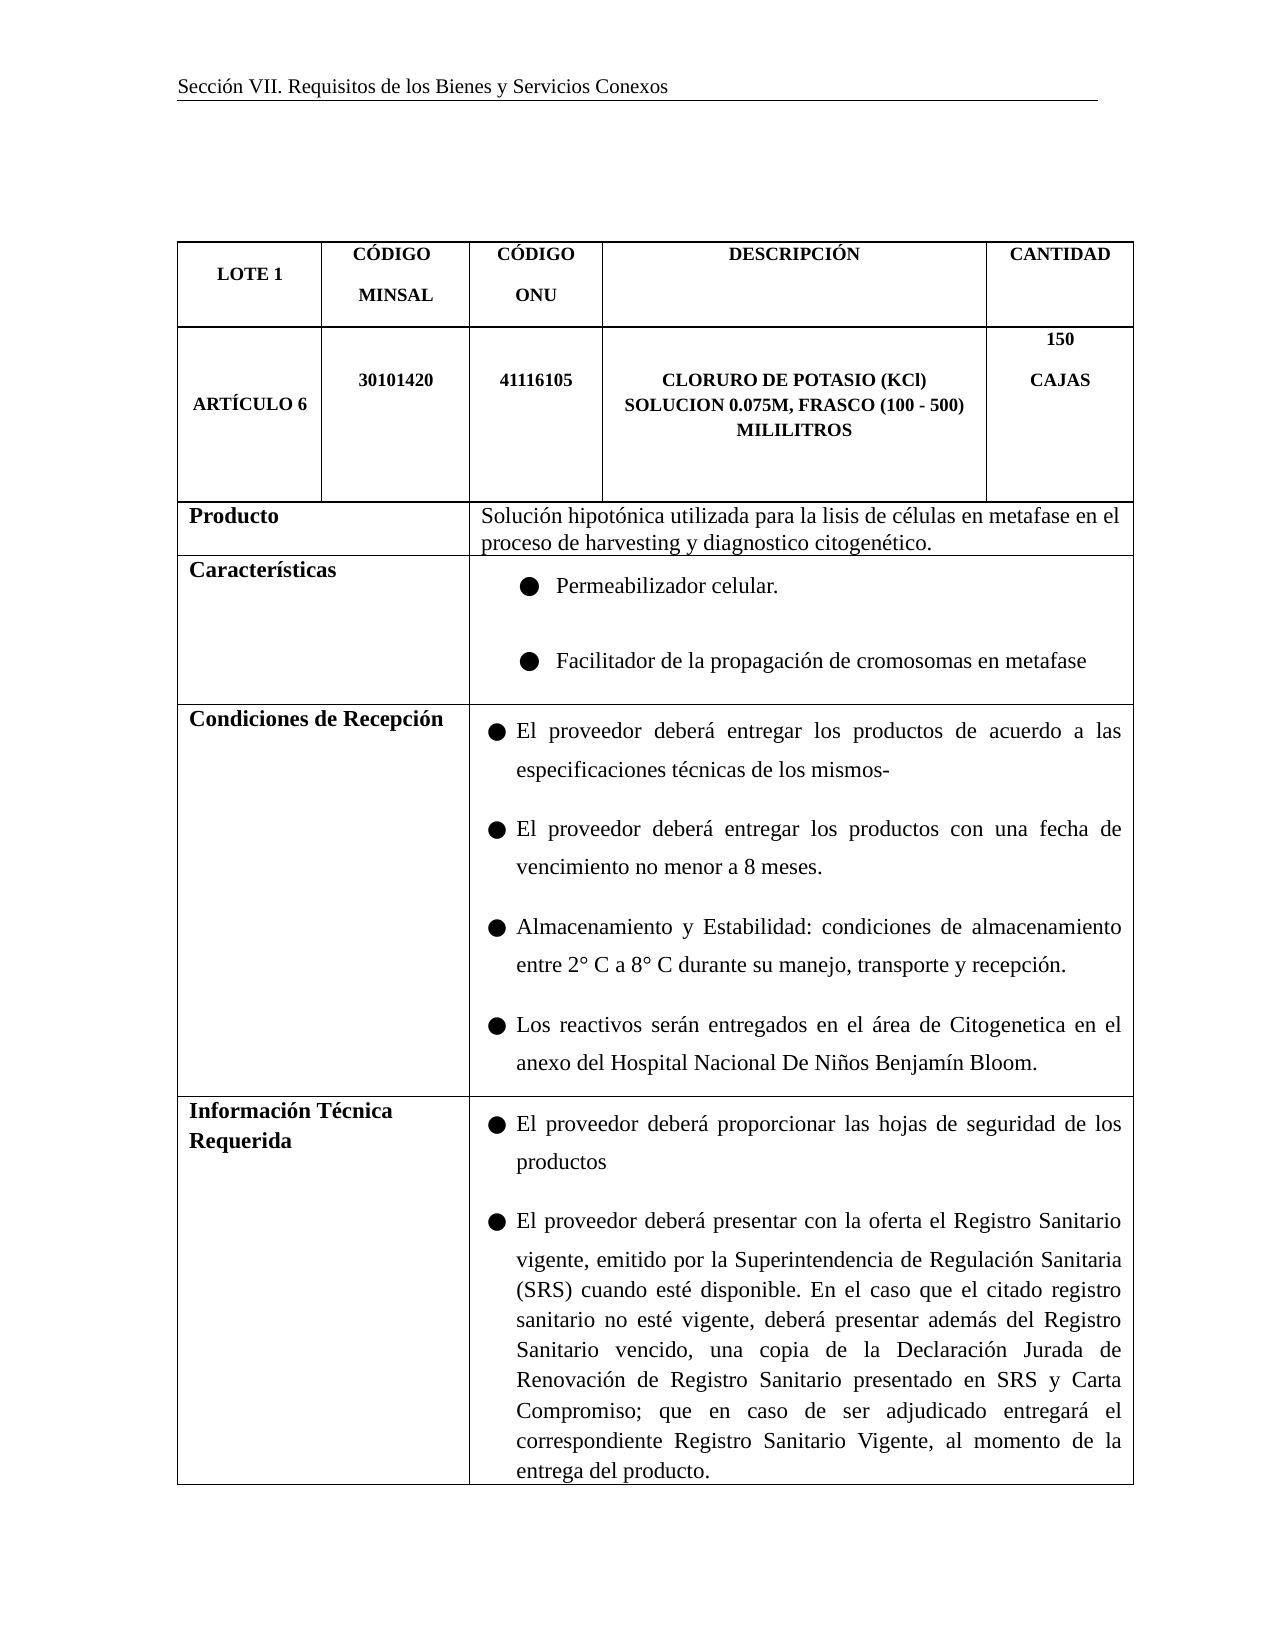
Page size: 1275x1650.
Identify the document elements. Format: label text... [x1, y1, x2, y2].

table_cell Información Técnica Requerida [178, 1097, 469, 1483]
table_cell El proveedor deberá entregar los productos de acuerdo a las especificaciones técnicas de los mismos- El proveedor deberá entregar los productos con una fecha de vencimiento no menor a 8 meses. Almacenamiento y Estabilidad: condiciones de almacenamiento entre 2° C a 8° C durante su manejo, transporte y recepción. Los reactivos serán entregados en el área de Citogenetica en el anexo del Hospital Nacional De Niños Benjamín Bloom. [470, 705, 1133, 1096]
table_cell Solución hipotónica utilizada para la lisis de células en metafase en el proceso de harvesting y diagnostico citogenético. [470, 503, 1133, 555]
table_cell Permeabilizador celular. Facilitador de la propagación de cromosomas en metafase [470, 556, 1133, 704]
table_header CANTIDAD [987, 243, 1133, 326]
table_cell Producto [178, 503, 469, 555]
table_cell ARTÍCULO 6 [178, 328, 321, 501]
table_cell El proveedor deberá proporcionar las hojas de seguridad de los productos El proveedor deberá presentar con la oferta el Registro Sanitario vigente, emitido por la Superintendencia de Regulación Sanitaria (SRS) cuando esté disponible. En el caso que el citado registro sanitario no esté vigente, deberá presentar además del Registro Sanitario vencido, una copia de la Declaración Jurada de Renovación de Registro Sanitario presentado en SRS y Carta Compromiso; que en caso de ser adjudicado entregará el correspondiente Registro Sanitario Vigente, al momento de la entrega del producto. [470, 1097, 1133, 1483]
table_cell 41116105 [470, 328, 602, 501]
table_cell Características [178, 556, 469, 704]
table_header CÓDIGO ONU [470, 243, 602, 326]
table_cell 150 CAJAS [987, 328, 1133, 501]
table_cell Condiciones de Recepción [178, 705, 469, 1096]
table_header LOTE 1 [178, 243, 321, 326]
table_cell 30101420 [322, 328, 469, 501]
table_cell CLORURO DE POTASIO (KCl) SOLUCION 0.075M, FRASCO (100 - 500) MILILITROS [603, 328, 986, 501]
table_header CÓDIGO MINSAL [322, 243, 469, 326]
table_header DESCRIPCIÓN [603, 243, 986, 326]
